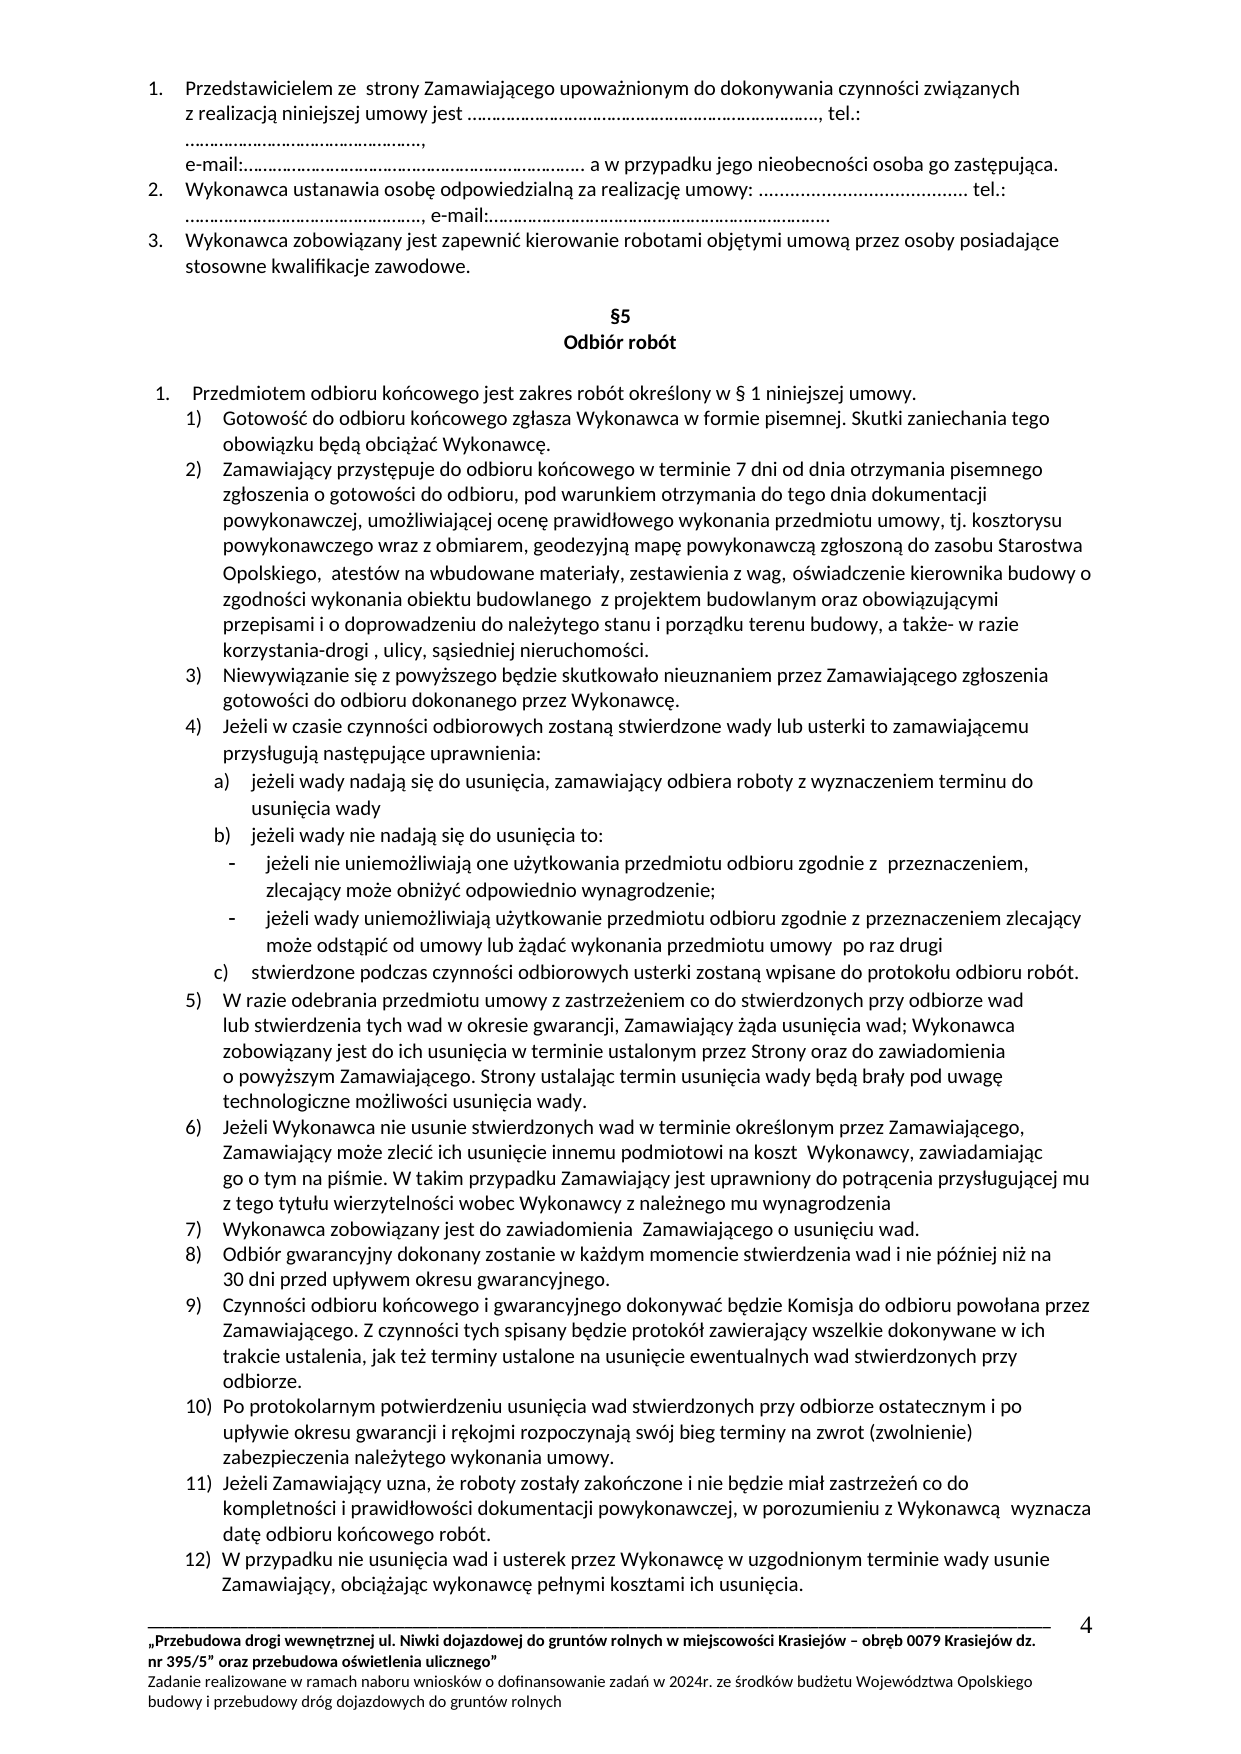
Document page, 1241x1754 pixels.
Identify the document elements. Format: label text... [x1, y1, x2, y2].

list jeżeli wady nie nadają się do usunięcia to: [214, 823, 1092, 848]
list Jeżeli Wykonawca nie usunie stwierdzonych wad w terminie określonym przez Zamawiającego, Zamawiający może zlecić ich usunięcie innemu podmiotowi na koszt Wykonawcy, zawiadamiając go o tym na piśmie. W takim przypadku Zamawiający jest uprawniony do potrącenia przysługującej mu z tego tytułu wierzytelności wobec Wykonawcy z należnego mu wynagrodzenia [185, 1114, 1092, 1216]
list jeżeli wady nadają się do usunięcia, zamawiający odbiera roboty z wyznaczeniem terminu do usunięcia wady [214, 768, 1092, 821]
list Czynności odbioru końcowego i gwarancyjnego dokonywać będzie Komisja do odbioru powołana przez Zamawiającego. Z czynności tych spisany będzie protokół zawierający wszelkie dokonywane w ich trakcie ustalenia, jak też terminy ustalone na usunięcie ewentualnych wad stwierdzonych przy odbiorze. [185, 1292, 1092, 1394]
list Przedmiotem odbioru końcowego jest zakres robót określony w § 1 niniejszej umowy. [154, 380, 1092, 405]
list Jeżeli w czasie czynności odbiorowych zostaną stwierdzone wady lub usterki to zamawiającemu przysługują następujące uprawnienia: [185, 713, 1092, 766]
list stwierdzone podczas czynności odbiorowych usterki zostaną wpisane do protokołu odbioru robót. [214, 959, 1092, 985]
list Przedstawicielem ze strony Zamawiającego upoważnionym do dokonywania czynności związanych z realizacją niniejszej umowy jest ………………………………………………………………., tel.:…………………………………………., e-mail:…………………………………………………………….. a w przypadku jego nieobecności osoba go zastępująca. [148, 75, 1092, 177]
list jeżeli wady uniemożliwiają użytkowanie przedmiotu odbioru zgodnie z przeznaczeniem zlecający może odstąpić od umowy lub żądać wykonania przedmiotu umowy po raz drugi [228, 905, 1092, 958]
list Po protokolarnym potwierdzeniu usunięcia wad stwierdzonych przy odbiorze ostatecznym i po upływie okresu gwarancji i rękojmi rozpoczynają swój bieg terminy na zwrot (zwolnienie) zabezpieczenia należytego wykonania umowy. [185, 1394, 1092, 1470]
list jeżeli nie uniemożliwiają one użytkowania przedmiotu odbioru zgodnie z przeznaczeniem, zlecający może obniżyć odpowiednio wynagrodzenie; [228, 850, 1092, 903]
list W razie odebrania przedmiotu umowy z zastrzeżeniem co do stwierdzonych przy odbiorze wad lub stwierdzenia tych wad w okresie gwarancji, Zamawiający żąda usunięcia wad; Wykonawca zobowiązany jest do ich usunięcia w terminie ustalonym przez Strony oraz do zawiadomienia o powyższym Zamawiającego. Strony ustalając termin usunięcia wady będą brały pod uwagę technologiczne możliwości usunięcia wady. [185, 987, 1092, 1114]
list Niewywiązanie się z powyższego będzie skutkowało nieuznaniem przez Zamawiającego zgłoszenia gotowości do odbioru dokonanego przez Wykonawcę. [185, 662, 1092, 713]
text Odbiór robót [148, 329, 1092, 354]
text §5 [148, 304, 1092, 329]
list Odbiór gwarancyjny dokonany zostanie w każdym momencie stwierdzenia wad i nie później niż na 30 dni przed upływem okresu gwarancyjnego. [185, 1241, 1092, 1292]
list Gotowość do odbioru końcowego zgłasza Wykonawca w formie pisemnej. Skutki zaniechania tego obowiązku będą obciążać Wykonawcę. [185, 405, 1092, 456]
list Wykonawca zobowiązany jest zapewnić kierowanie robotami objętymi umową przez osoby posiadające stosowne kwalifikacje zawodowe. [148, 227, 1092, 278]
list Jeżeli Zamawiający uzna, że roboty zostały zakończone i nie będzie miał zastrzeżeń co do kompletności i prawidłowości dokumentacji powykonawczej, w porozumieniu z Wykonawcą wyznacza datę odbioru końcowego robót. [185, 1470, 1092, 1546]
list W przypadku nie usunięcia wad i usterek przez Wykonawcę w uzgodnionym terminie wady usunie Zamawiający, obciążając wykonawcę pełnymi kosztami ich usunięcia. [184, 1546, 1092, 1597]
list Wykonawca zobowiązany jest do zawiadomienia Zamawiającego o usunięciu wad. [185, 1216, 1092, 1241]
list Zamawiający przystępuje do odbioru końcowego w terminie 7 dni od dnia otrzymania pisemnego zgłoszenia o gotowości do odbioru, pod warunkiem otrzymania do tego dnia dokumentacji powykonawczej, umożliwiającej ocenę prawidłowego wykonania przedmiotu umowy, tj. kosztorysu powykonawczego wraz z obmiarem, geodezyjną mapę powykonawczą zgłoszoną do zasobu Starostwa Opolskiego, atestów na wbudowane materiały, zestawienia z wag, oświadczenie kierownika budowy o zgodności wykonania obiektu budowlanego z projektem budowlanym oraz obowiązującymi przepisami i o doprowadzeniu do należytego stanu i porządku terenu budowy, a także- w razie korzystania-drogi , ulicy, sąsiedniej nieruchomości. [185, 456, 1092, 662]
list Wykonawca ustanawia osobę odpowiedzialną za realizację umowy: ........................................ tel.:…………………………………………., e-mail:…………………………………………………………….. [148, 177, 1092, 227]
